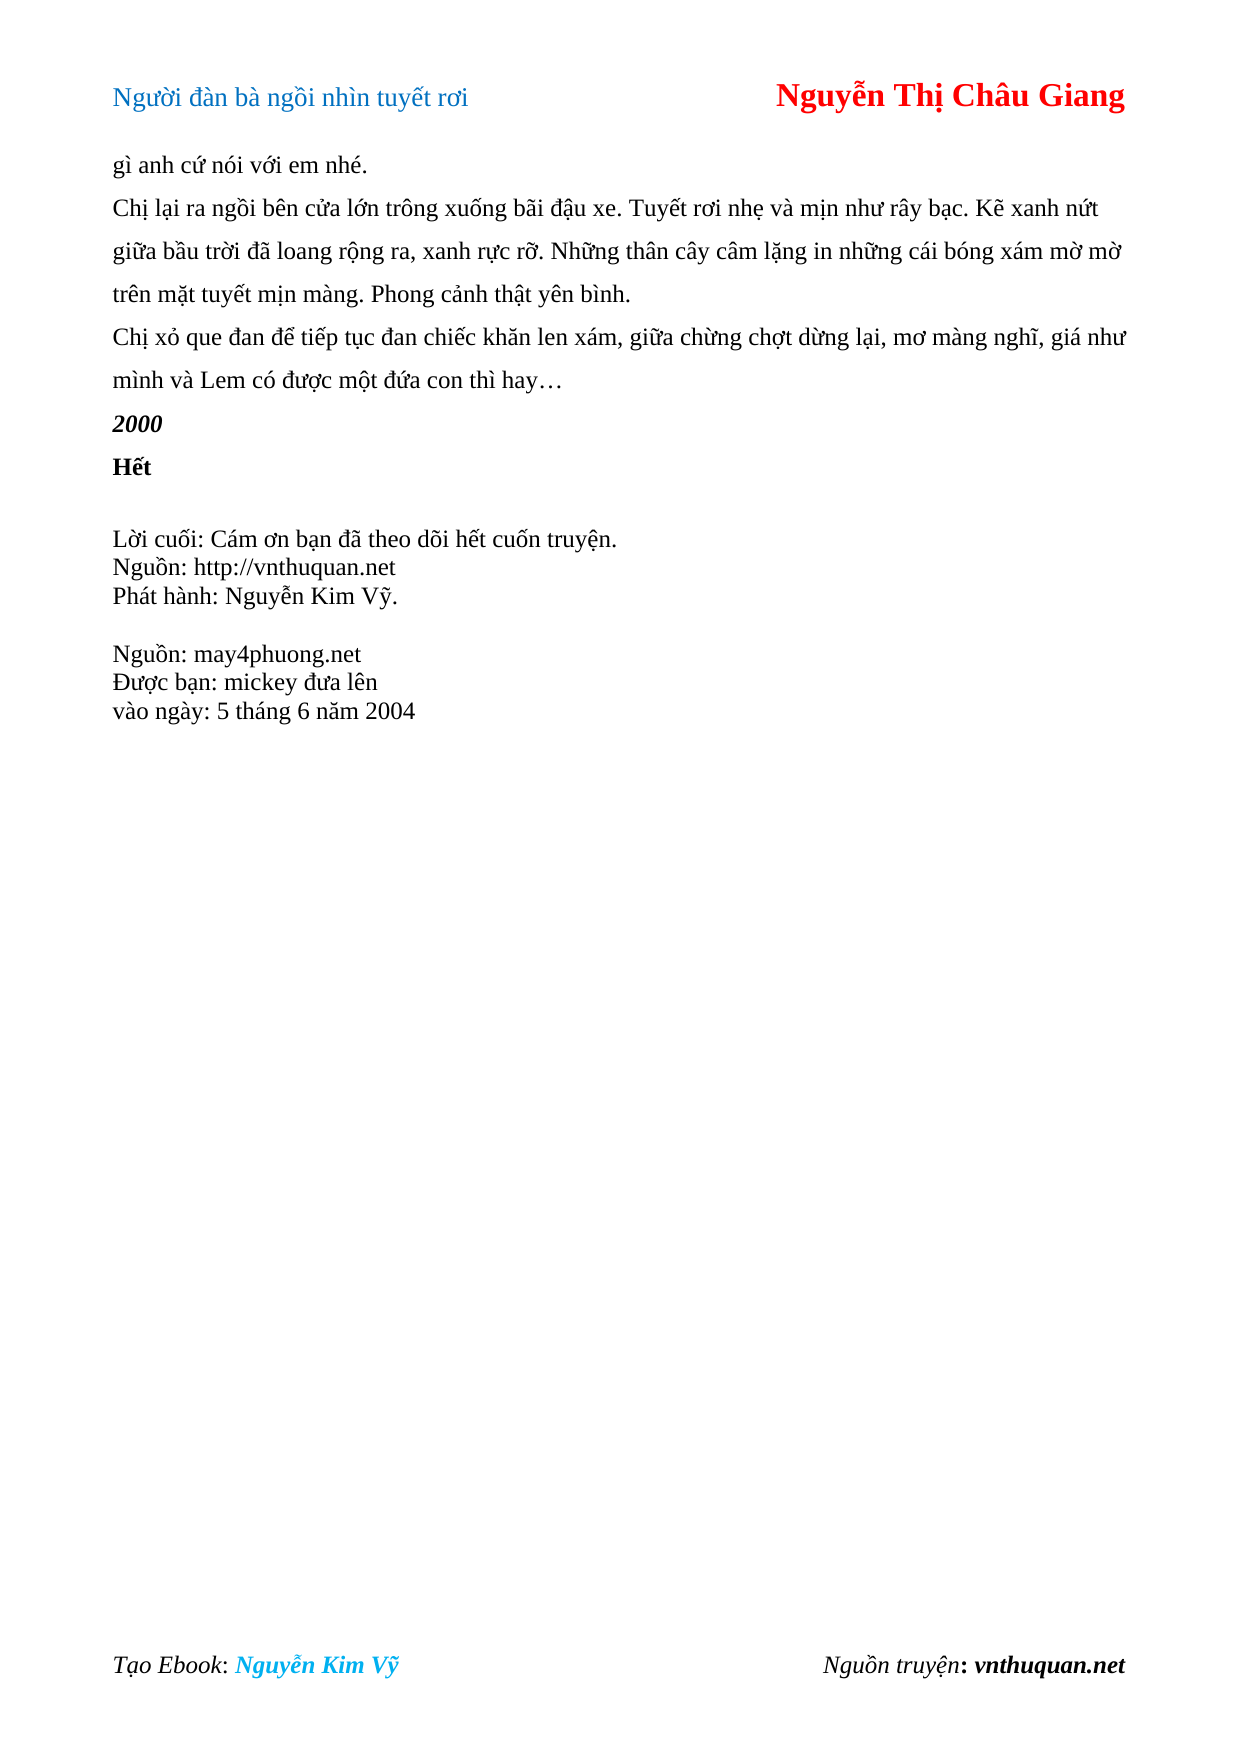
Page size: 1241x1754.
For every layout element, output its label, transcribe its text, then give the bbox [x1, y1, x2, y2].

text Lời cuối: Cám ơn bạn đã theo dõi hết cuốn truyện. Nguồn: http://vnthuquan.net Phát hành: Nguyễn Kim Vỹ. Nguồn: may4phuong.net Được bạn: mickey đưa lên vào ngày: 5 tháng 6 năm 2004 [112, 495, 1128, 725]
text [112, 150, 1128, 481]
